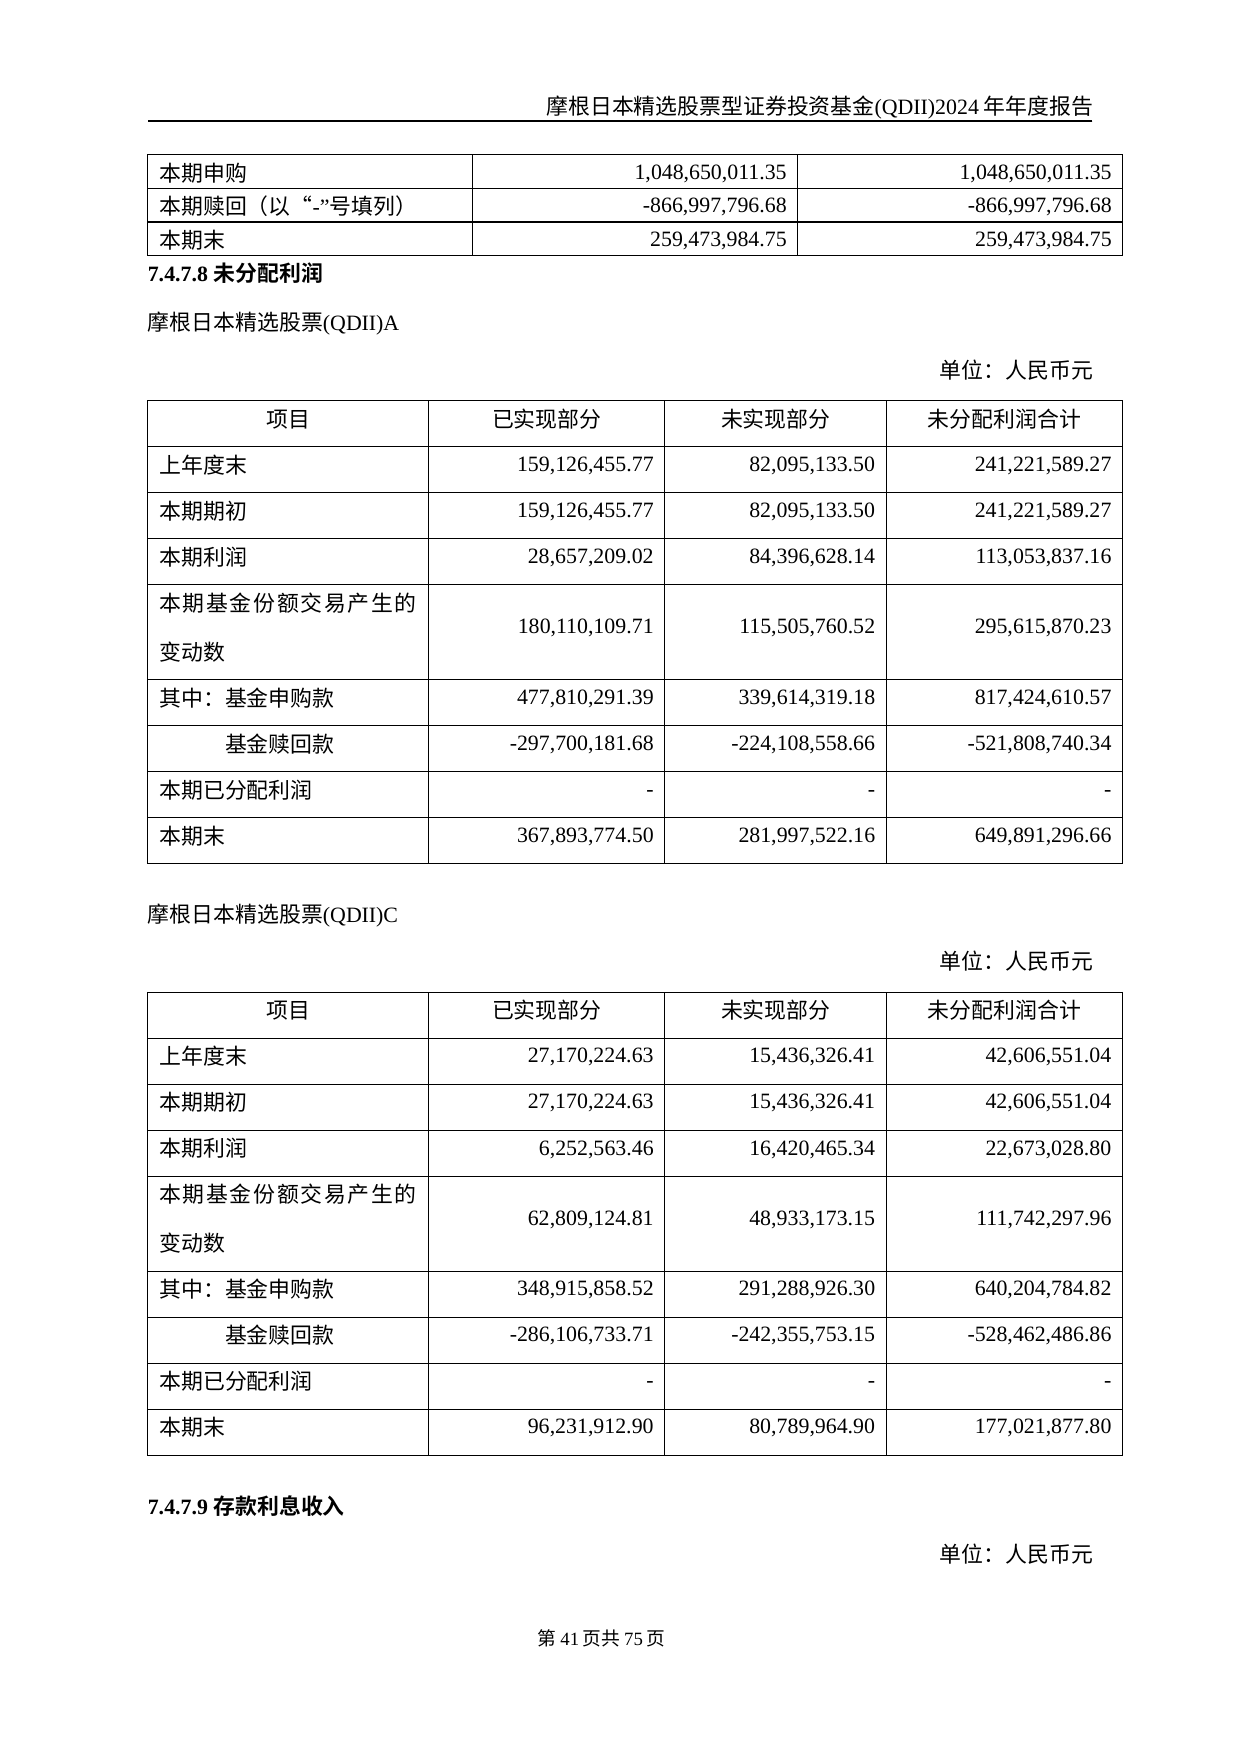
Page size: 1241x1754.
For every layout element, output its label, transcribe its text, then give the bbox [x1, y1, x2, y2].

table_cell -297,700,181.68 [429, 726, 664, 771]
table_cell 16,420,465.34 [665, 1131, 886, 1176]
table_cell 6,252,563.46 [429, 1131, 664, 1176]
table_cell - [887, 1364, 1122, 1409]
table_cell 本期利润 [148, 539, 428, 584]
table_cell 上年度末 [148, 447, 428, 492]
table_cell 281,997,522.16 [665, 818, 886, 863]
table_header 未分配利润合计 [887, 401, 1122, 446]
table_cell -866,997,796.68 [473, 189, 797, 221]
table_cell 其中：基金申购款 [148, 680, 428, 725]
table_cell 1,048,650,011.35 [473, 155, 797, 188]
table_cell -528,462,486.86 [887, 1318, 1122, 1363]
table_cell 84,396,628.14 [665, 539, 886, 584]
table_cell 本期利润 [148, 1131, 428, 1176]
table_cell 15,436,326.41 [665, 1085, 886, 1130]
table_cell 177,021,877.80 [887, 1410, 1122, 1455]
table_cell 其中：基金申购款 [148, 1272, 428, 1317]
text 单位：人民币元 [148, 353, 1092, 384]
table_header 未分配利润合计 [887, 993, 1122, 1038]
text 单位：人民币元 [148, 1537, 1092, 1569]
table_cell 295,615,870.23 [887, 585, 1122, 679]
table_cell 817,424,610.57 [887, 680, 1122, 725]
table_cell 1,048,650,011.35 [798, 155, 1122, 188]
table_cell 159,126,455.77 [429, 493, 664, 538]
text 摩根日本精选股票(QDII)C [148, 897, 1092, 928]
table_cell 42,606,551.04 [887, 1085, 1122, 1130]
table_cell 本期末 [148, 1410, 428, 1455]
table_cell 本期赎回（以“-”号填列） [148, 189, 472, 221]
table_cell 113,053,837.16 [887, 539, 1122, 584]
table_cell 本期申购 [148, 155, 472, 188]
text 7.4.7.8 未分配利润 [148, 256, 1092, 288]
text 7.4.7.9 存款利息收入 [148, 1488, 1092, 1521]
table_cell 本期末 [148, 818, 428, 863]
table_cell 80,789,964.90 [665, 1410, 886, 1455]
table_cell 22,673,028.80 [887, 1131, 1122, 1176]
table_cell 上年度末 [148, 1039, 428, 1084]
table_cell - [887, 772, 1122, 817]
table_cell 本期期初 [148, 1085, 428, 1130]
table_cell 本期已分配利润 [148, 772, 428, 817]
table_cell 15,436,326.41 [665, 1039, 886, 1084]
table_header 未实现部分 [665, 401, 886, 446]
table_cell -224,108,558.66 [665, 726, 886, 771]
table_cell 27,170,224.63 [429, 1039, 664, 1084]
table_cell 367,893,774.50 [429, 818, 664, 863]
table_cell 42,606,551.04 [887, 1039, 1122, 1084]
table_cell 基金赎回款 [148, 726, 428, 771]
table_cell - [665, 772, 886, 817]
table_cell - [429, 1364, 664, 1409]
table_cell -286,106,733.71 [429, 1318, 664, 1363]
table_cell - [429, 772, 664, 817]
table_cell 259,473,984.75 [473, 223, 797, 255]
table_header 未实现部分 [665, 993, 886, 1038]
table_cell 339,614,319.18 [665, 680, 886, 725]
table_header 已实现部分 [429, 993, 664, 1038]
table_cell 本期基金份额交易产生的变动数 [148, 585, 428, 679]
table_cell -866,997,796.68 [798, 189, 1122, 221]
table_cell -521,808,740.34 [887, 726, 1122, 771]
table_cell 48,933,173.15 [665, 1177, 886, 1271]
table_cell 82,095,133.50 [665, 447, 886, 492]
table_cell 本期基金份额交易产生的变动数 [148, 1177, 428, 1271]
table_cell 111,742,297.96 [887, 1177, 1122, 1271]
table_cell 115,505,760.52 [665, 585, 886, 679]
table_cell 291,288,926.30 [665, 1272, 886, 1317]
table_cell 本期末 [148, 223, 472, 255]
table_cell 28,657,209.02 [429, 539, 664, 584]
table_cell 241,221,589.27 [887, 447, 1122, 492]
table_cell 159,126,455.77 [429, 447, 664, 492]
table_cell 180,110,109.71 [429, 585, 664, 679]
table_cell 477,810,291.39 [429, 680, 664, 725]
table_header 项目 [148, 401, 428, 446]
table_cell 62,809,124.81 [429, 1177, 664, 1271]
table_cell 241,221,589.27 [887, 493, 1122, 538]
table_header 已实现部分 [429, 401, 664, 446]
text 摩根日本精选股票(QDII)A [148, 304, 1092, 337]
table_cell 640,204,784.82 [887, 1272, 1122, 1317]
table_cell 96,231,912.90 [429, 1410, 664, 1455]
table_cell 649,891,296.66 [887, 818, 1122, 863]
table_cell - [665, 1364, 886, 1409]
table_cell -242,355,753.15 [665, 1318, 886, 1363]
table_cell 本期已分配利润 [148, 1364, 428, 1409]
table_cell 348,915,858.52 [429, 1272, 664, 1317]
table_cell 82,095,133.50 [665, 493, 886, 538]
table_cell 27,170,224.63 [429, 1085, 664, 1130]
table_cell 259,473,984.75 [798, 223, 1122, 255]
table_cell 基金赎回款 [148, 1318, 428, 1363]
table_cell 本期期初 [148, 493, 428, 538]
table_header 项目 [148, 993, 428, 1038]
text 单位：人民币元 [148, 944, 1092, 976]
